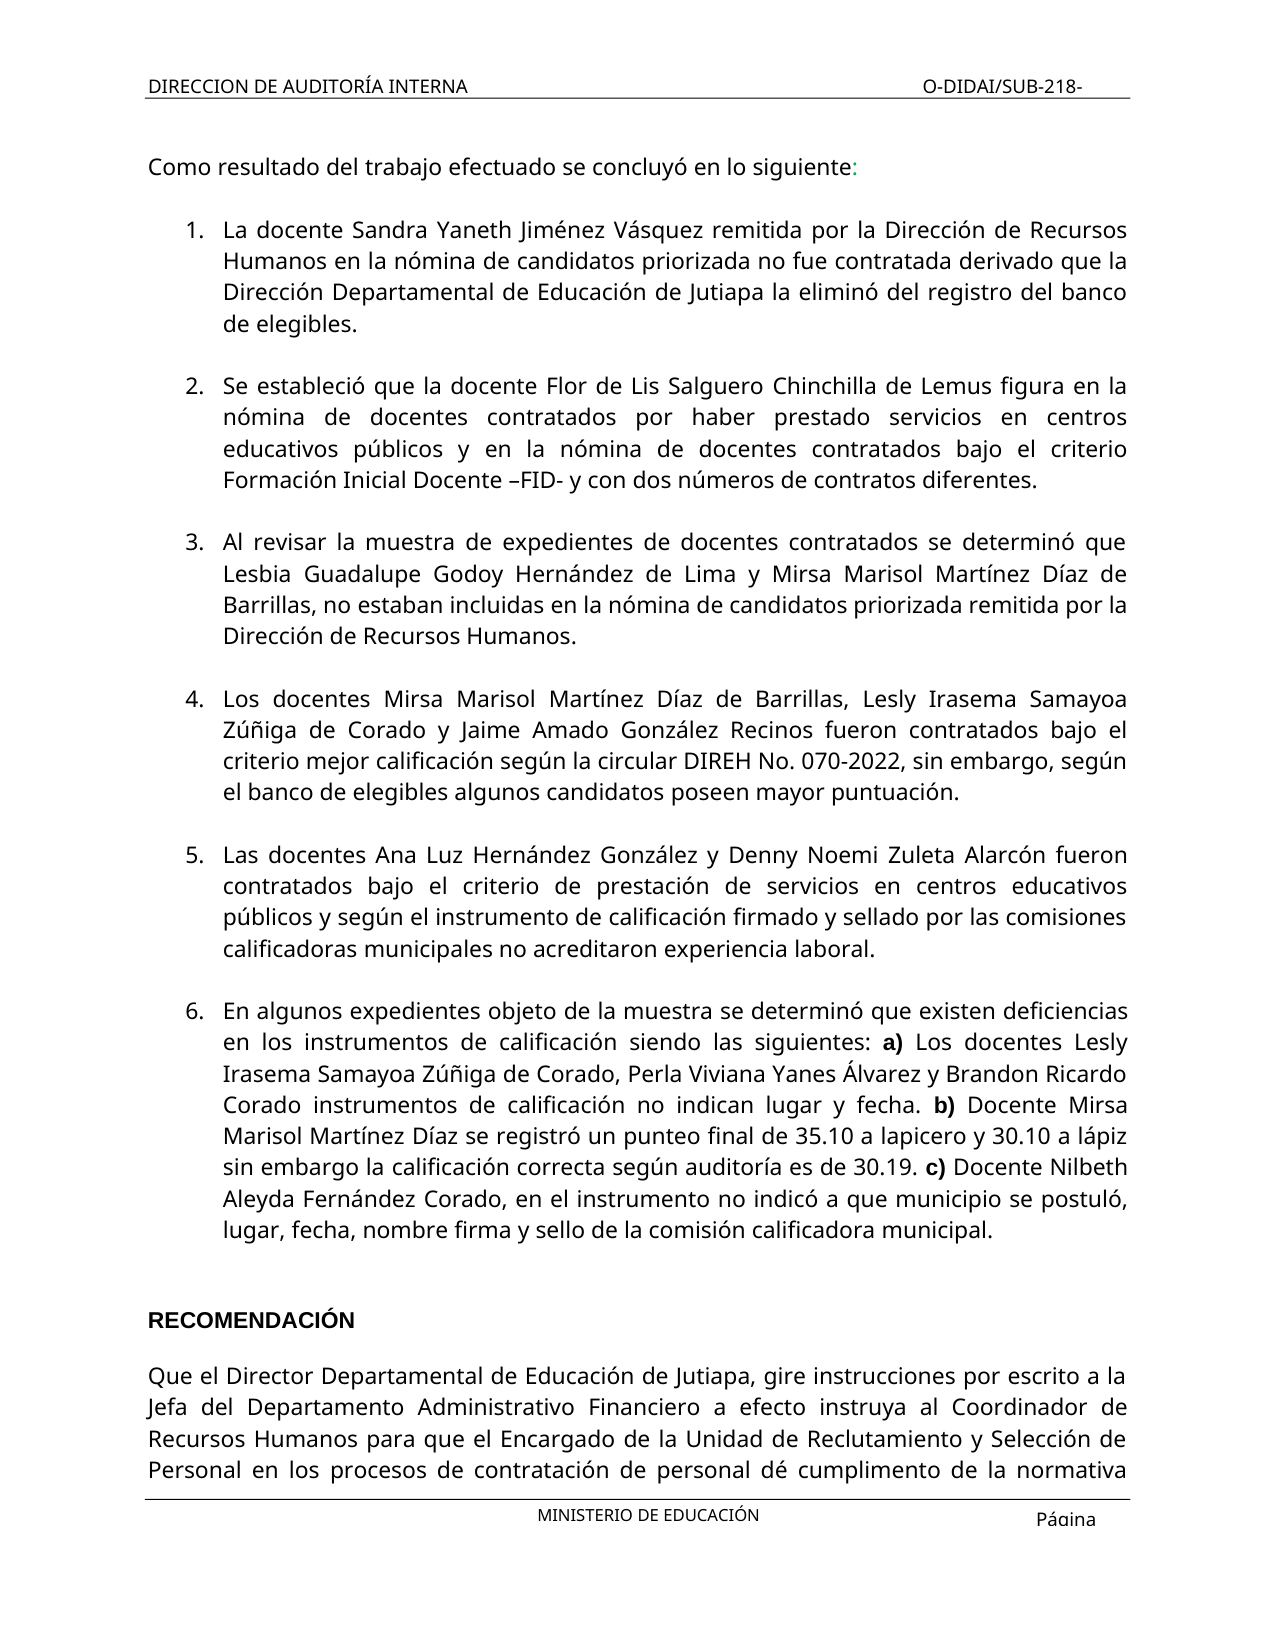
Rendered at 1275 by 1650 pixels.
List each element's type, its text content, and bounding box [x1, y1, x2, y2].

list Los docentes Mirsa Marisol Martínez Díaz de Barrillas, Lesly Irasema Samayoa Zúñiga de Corado y Jaime Amado González Recinos fueron contratados bajo el criterio mejor calificación según la circular DIREH No. 070-2022, sin embargo, según el banco de elegibles algunos candidatos poseen mayor puntuación. [185, 682, 1128, 807]
list En algunos expedientes objeto de la muestra se determinó que existen deficiencias en los instrumentos de calificación siendo las siguientes: a) Los docentes Lesly Irasema Samayoa Zúñiga de Corado, Perla Viviana Yanes Álvarez y Brandon Ricardo Corado instrumentos de calificación no indican lugar y fecha. b) Docente Mirsa Marisol Martínez Díaz se registró un punteo final de 35.10 a lapicero y 30.10 a lápiz sin embargo la calificación correcta según auditoría es de 30.19. c) Docente Nilbeth Aleyda Fernández Corado, en el instrumento no indicó a que municipio se postuló, lugar, fecha, nombre firma y sello de la comisión calificadora municipal. [185, 995, 1128, 1245]
list Se estableció que la docente Flor de Lis Salguero Chinchilla de Lemus figura en la nómina de docentes contratados por haber prestado servicios en centros educativos públicos y en la nómina de docentes contratados bajo el criterio Formación Inicial Docente –FID- y con dos números de contratos diferentes. [185, 370, 1128, 495]
text Como resultado del trabajo efectuado se concluyó en lo siguiente: [148, 151, 1158, 182]
list La docente Sandra Yaneth Jiménez Vásquez remitida por la Dirección de Recursos Humanos en la nómina de candidatos priorizada no fue contratada derivado que la Dirección Departamental de Educación de Jutiapa la eliminó del registro del banco de elegibles. [185, 214, 1128, 339]
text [148, 1360, 1128, 1485]
list Las docentes Ana Luz Hernández González y Denny Noemi Zuleta Alarcón fueron contratados bajo el criterio de prestación de servicios en centros educativos públicos y según el instrumento de calificación firmado y sellado por las comisiones calificadoras municipales no acreditaron experiencia laboral. [185, 839, 1128, 964]
subtitle RECOMENDACIÓN [148, 1307, 1158, 1333]
list Al revisar la muestra de expedientes de docentes contratados se determinó que Lesbia Guadalupe Godoy Hernández de Lima y Mirsa Marisol Martínez Díaz de Barrillas, no estaban incluidas en la nómina de candidatos priorizada remitida por la Dirección de Recursos Humanos. [185, 526, 1128, 651]
